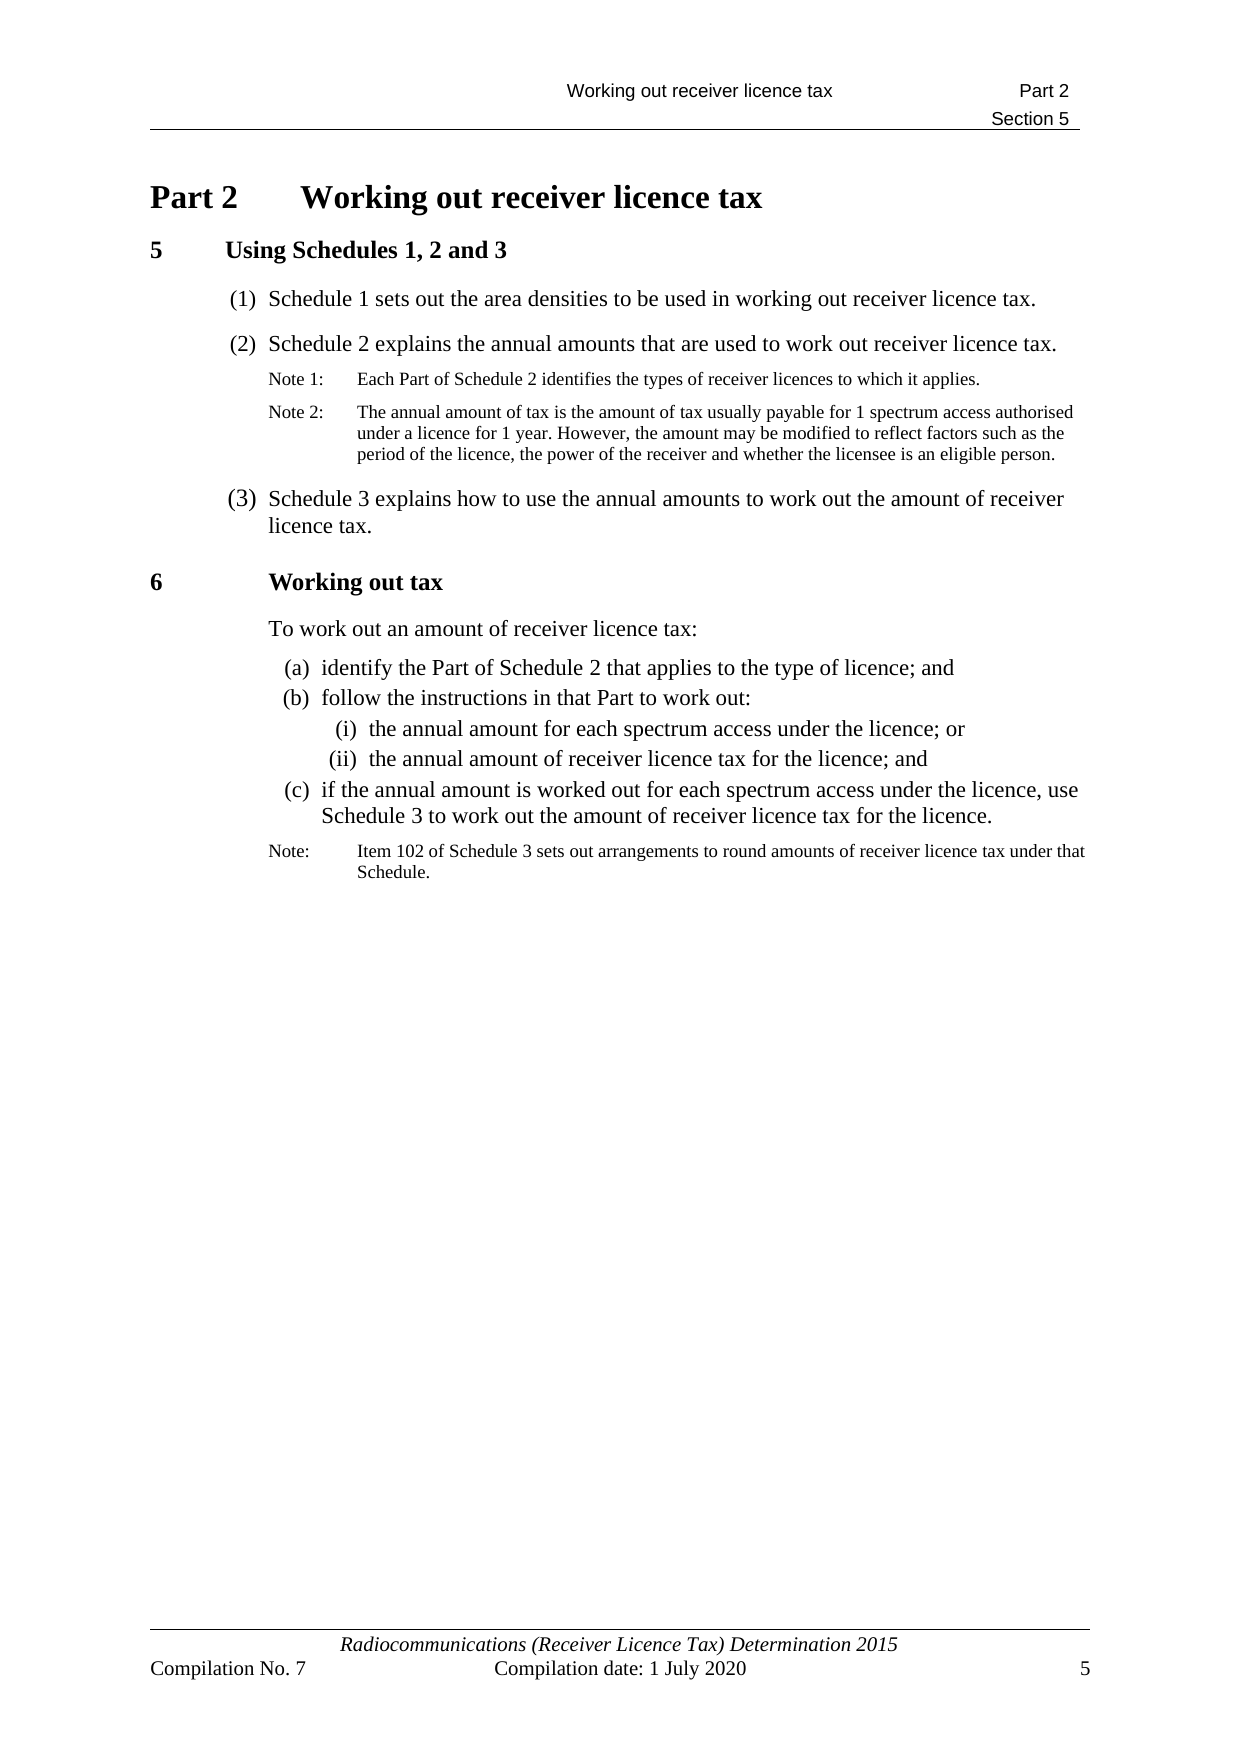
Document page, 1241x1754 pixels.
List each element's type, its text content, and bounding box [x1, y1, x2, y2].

text (c) if the annual amount is worked out for each spectrum access under the licence, use Schedule 3 to work out the amount of receiver licence tax for the licence. [150, 776, 1090, 828]
text Note: Item 102 of Schedule 3 sets out arrangements to round amounts of receiver licence tax under that Schedule. [268, 841, 1090, 882]
text (ii) the annual amount of receiver licence tax for the licence; and [150, 745, 1090, 772]
text (1) Schedule 1 sets out the area densities to be used in working out receiver licence tax. [150, 285, 1090, 311]
text To work out an amount of receiver licence tax: [150, 615, 1090, 641]
text (b) follow the instructions in that Part to work out: [150, 684, 1090, 711]
text Note 2: The annual amount of tax is the amount of tax usually payable for 1 spectrum access authorised under a licence for 1 year. However, the amount may be modified to reflect factors such as the period of the licence, the power of the receiver and whether the licensee is an eligible person. [268, 402, 1090, 464]
text (3) Schedule 3 explains how to use the annual amounts to work out the amount of receiver licence tax. [150, 483, 1090, 538]
text (i) the annual amount for each spectrum access under the licence; or [150, 715, 1090, 741]
text Note 1: Each Part of Schedule 2 identifies the types of receiver licences to which it applies. [268, 369, 1090, 390]
text 6 Working out tax [150, 567, 1090, 596]
text Part 2 Working out receiver licence tax [150, 177, 1090, 216]
text 5 Using Schedules 1, 2 and 3 [150, 235, 1090, 264]
text (a) identify the Part of Schedule 2 that applies to the type of licence; and [150, 654, 1090, 680]
text (2) Schedule 2 explains the annual amounts that are used to work out receiver licence tax. [150, 330, 1090, 356]
